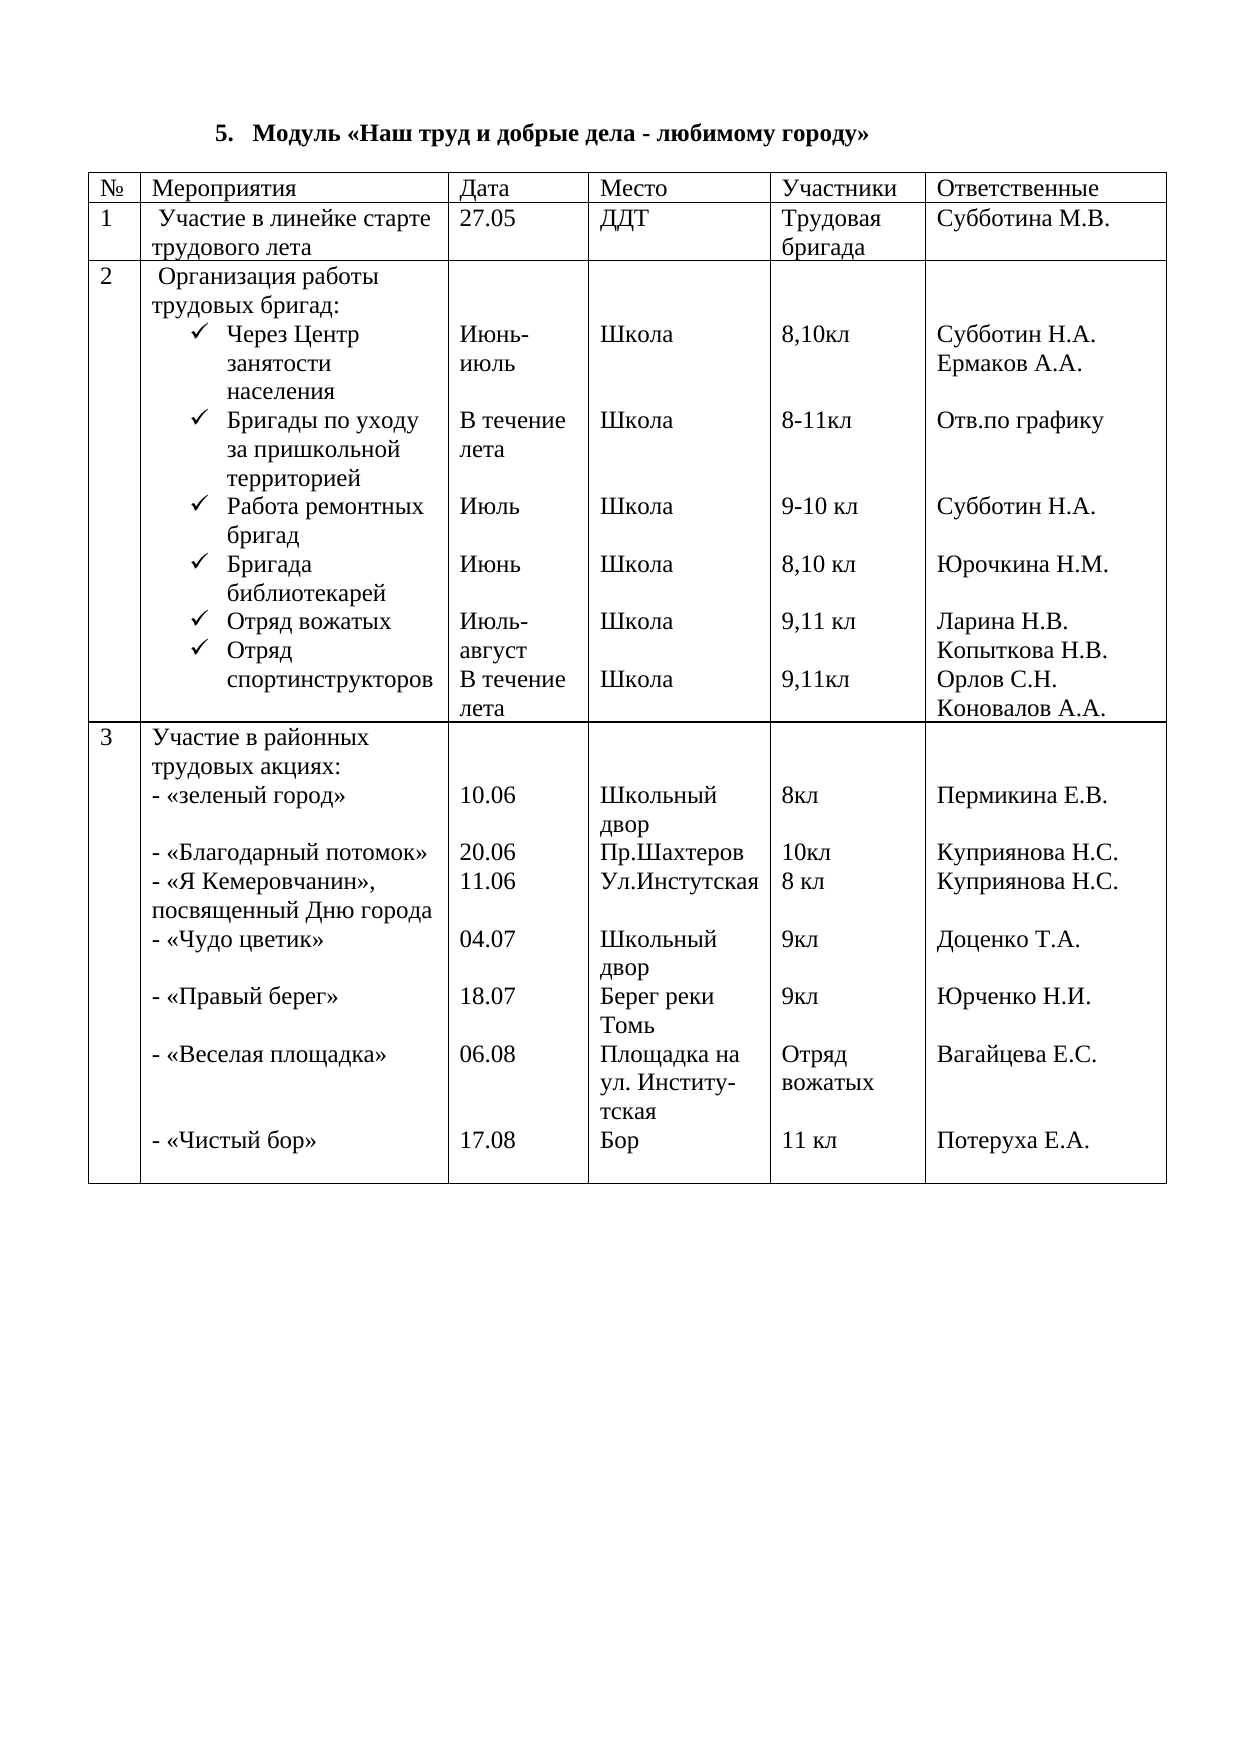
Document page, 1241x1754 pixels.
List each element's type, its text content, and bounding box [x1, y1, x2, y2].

table_cell Трудовая бригада [771, 203, 925, 260]
table_header Место [589, 173, 770, 202]
table_cell 2 [89, 261, 140, 721]
table_cell Субботин Н.А. Ермаков А.А. Отв.по графику Субботин Н.А. Юрочкина Н.М. Ларина Н.В. Копыткова Н.В. Орлов С.Н. Коновалов А.А. [926, 261, 1166, 721]
table_cell 27.05 [449, 203, 588, 260]
table_cell Участие в линейке старте трудового лета [141, 203, 448, 260]
table_header Ответственные [926, 173, 1166, 202]
table_cell Пермикина Е.В. Куприянова Н.С. Куприянова Н.С. Доценко Т.А. Юрченко Н.И. Вагайцева Е.С. Потеруха Е.А. [926, 723, 1166, 1182]
table_header № [89, 173, 140, 202]
table_cell 10.06 20.06 11.06 04.07 18.07 06.08 17.08 [449, 723, 588, 1182]
table_header Дата [449, 173, 588, 202]
table_cell 8кл 10кл 8 кл 9кл 9кл Отряд вожатых 11 кл [771, 723, 925, 1182]
table_header Участники [771, 173, 925, 202]
table_cell Июнь-июль В течение лета Июль Июнь Июль-август В течение лета [449, 261, 588, 721]
table_cell Школьный двор Пр.Шахтеров Ул.Инстутская Школьный двор Берег реки Томь Площадка на ул. Институ-тская Бор [589, 723, 770, 1182]
table_header Мероприятия [141, 173, 448, 202]
table_cell 3 [89, 723, 140, 1182]
table_cell Участие в районных трудовых акциях: - «зеленый город» - «Благодарный потомок» - «Я Кемеровчанин», посвященный Дню города - «Чудо цветик» - «Правый берег» - «Веселая площадка» - «Чистый бор» [141, 723, 448, 1182]
table_cell Субботина М.В. [926, 203, 1166, 260]
table_cell Школа Школа Школа Школа Школа Школа [589, 261, 770, 721]
list Модуль «Наш труд и добрые дела - любимому городу» [215, 118, 1152, 147]
table_cell 1 [89, 203, 140, 260]
table_cell Организация работы трудовых бригад: Через Центр занятости населения Бригады по уходу за пришкольной территорией Работа ремонтных бригад Бригада библиотекарей Отряд вожатых Отряд спортинструкторов [141, 261, 448, 721]
table_cell 8,10кл 8-11кл 9-10 кл 8,10 кл 9,11 кл 9,11кл [771, 261, 925, 721]
table_cell ДДТ [589, 203, 770, 260]
